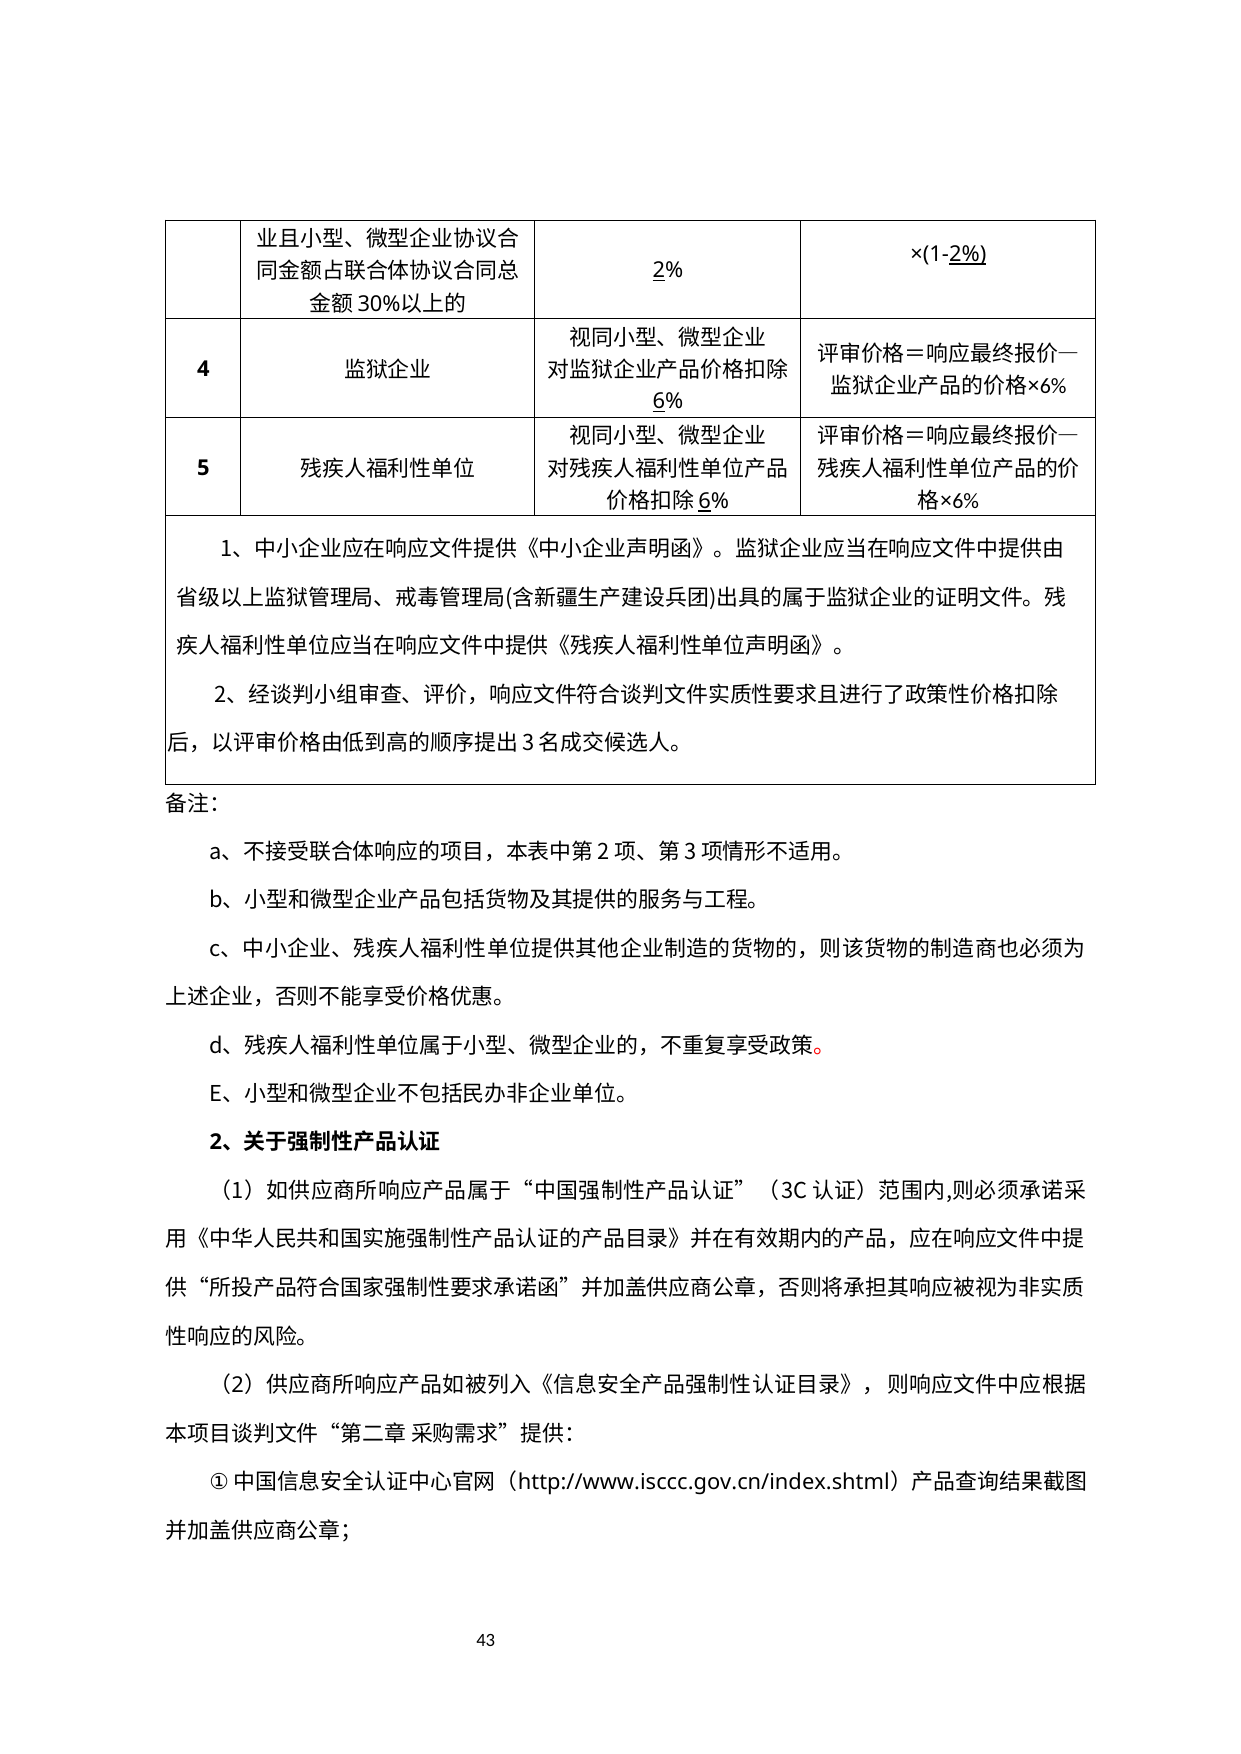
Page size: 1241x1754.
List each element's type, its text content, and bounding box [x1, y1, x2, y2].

table_cell 监狱企业 [241, 319, 534, 417]
text E、小型和微型企业不包括民办非企业单位。 [165, 1076, 1087, 1108]
text c、中小企业、残疾人福利性单位提供其他企业制造的货物的，则该货物的制造商也必须为上述企业，否则不能享受价格优惠。 [165, 930, 1087, 1011]
table_cell 1、中小企业应在响应文件提供《中小企业声明函》。监狱企业应当在响应文件中提供由省级以上监狱管理局、戒毒管理局(含新疆生产建设兵团)出具的属于监狱企业的证明文件。残疾人福利性单位应当在响应文件中提供《残疾人福利性单位声明函》。 2、经谈判小组审查、评价，响应文件符合谈判文件实质性要求且进行了政策性价格扣除后，以评审价格由低到高的顺序提出3名成交候选人。 [166, 516, 1095, 784]
text a、不接受联合体响应的项目，本表中第2项、第3项情形不适用。 [165, 833, 1087, 866]
table_cell 对联合体总金额扣除 2% [535, 221, 800, 318]
table_cell 评审价格＝响应最终报价×(1-2%) [801, 221, 1095, 318]
table_cell 评审价格＝响应最终报价—监狱企业产品的价格×6% [801, 319, 1095, 417]
text （2）供应商所响应产品如被列入《信息安全产品强制性认证目录》，则响应文件中应根据本项目谈判文件“第二章 采购需求”提供： [165, 1367, 1087, 1448]
text （1）如供应商所响应产品属于“中国强制性产品认证”（3C认证）范围内,则必须承诺采用《中华人民共和国实施强制性产品认证的产品目录》并在有效期内的产品，应在响应文件中提供“所投产品符合国家强制性要求承诺函”并加盖供应商公章，否则将承担其响应被视为非实质性响应的风险。 [165, 1172, 1087, 1351]
text 备注： [165, 785, 1087, 818]
table_cell 3 [166, 221, 240, 318]
table_cell 视同小型、微型企业 对监狱企业产品价格扣除6% [535, 319, 800, 417]
table_cell 视同小型、微型企业 对残疾人福利性单位产品价格扣除6% [535, 418, 800, 515]
table_cell 评审价格＝响应最终报价—残疾人福利性单位产品的价格×6% [801, 418, 1095, 515]
text b、小型和微型企业产品包括货物及其提供的服务与工程。 [165, 882, 1087, 914]
text d、残疾人福利性单位属于小型、微型企业的，不重复享受政策。 [165, 1027, 1087, 1060]
table_cell 5 [166, 418, 240, 515]
table_cell 残疾人福利性单位 [241, 418, 534, 515]
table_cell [241, 221, 534, 318]
text ①中国信息安全认证中心官网（http://www.isccc.gov.cn/index.shtml）产品查询结果截图并加盖供应商公章； [165, 1464, 1087, 1545]
table_cell 4 [166, 319, 240, 417]
text 2、关于强制性产品认证 [165, 1124, 1087, 1156]
